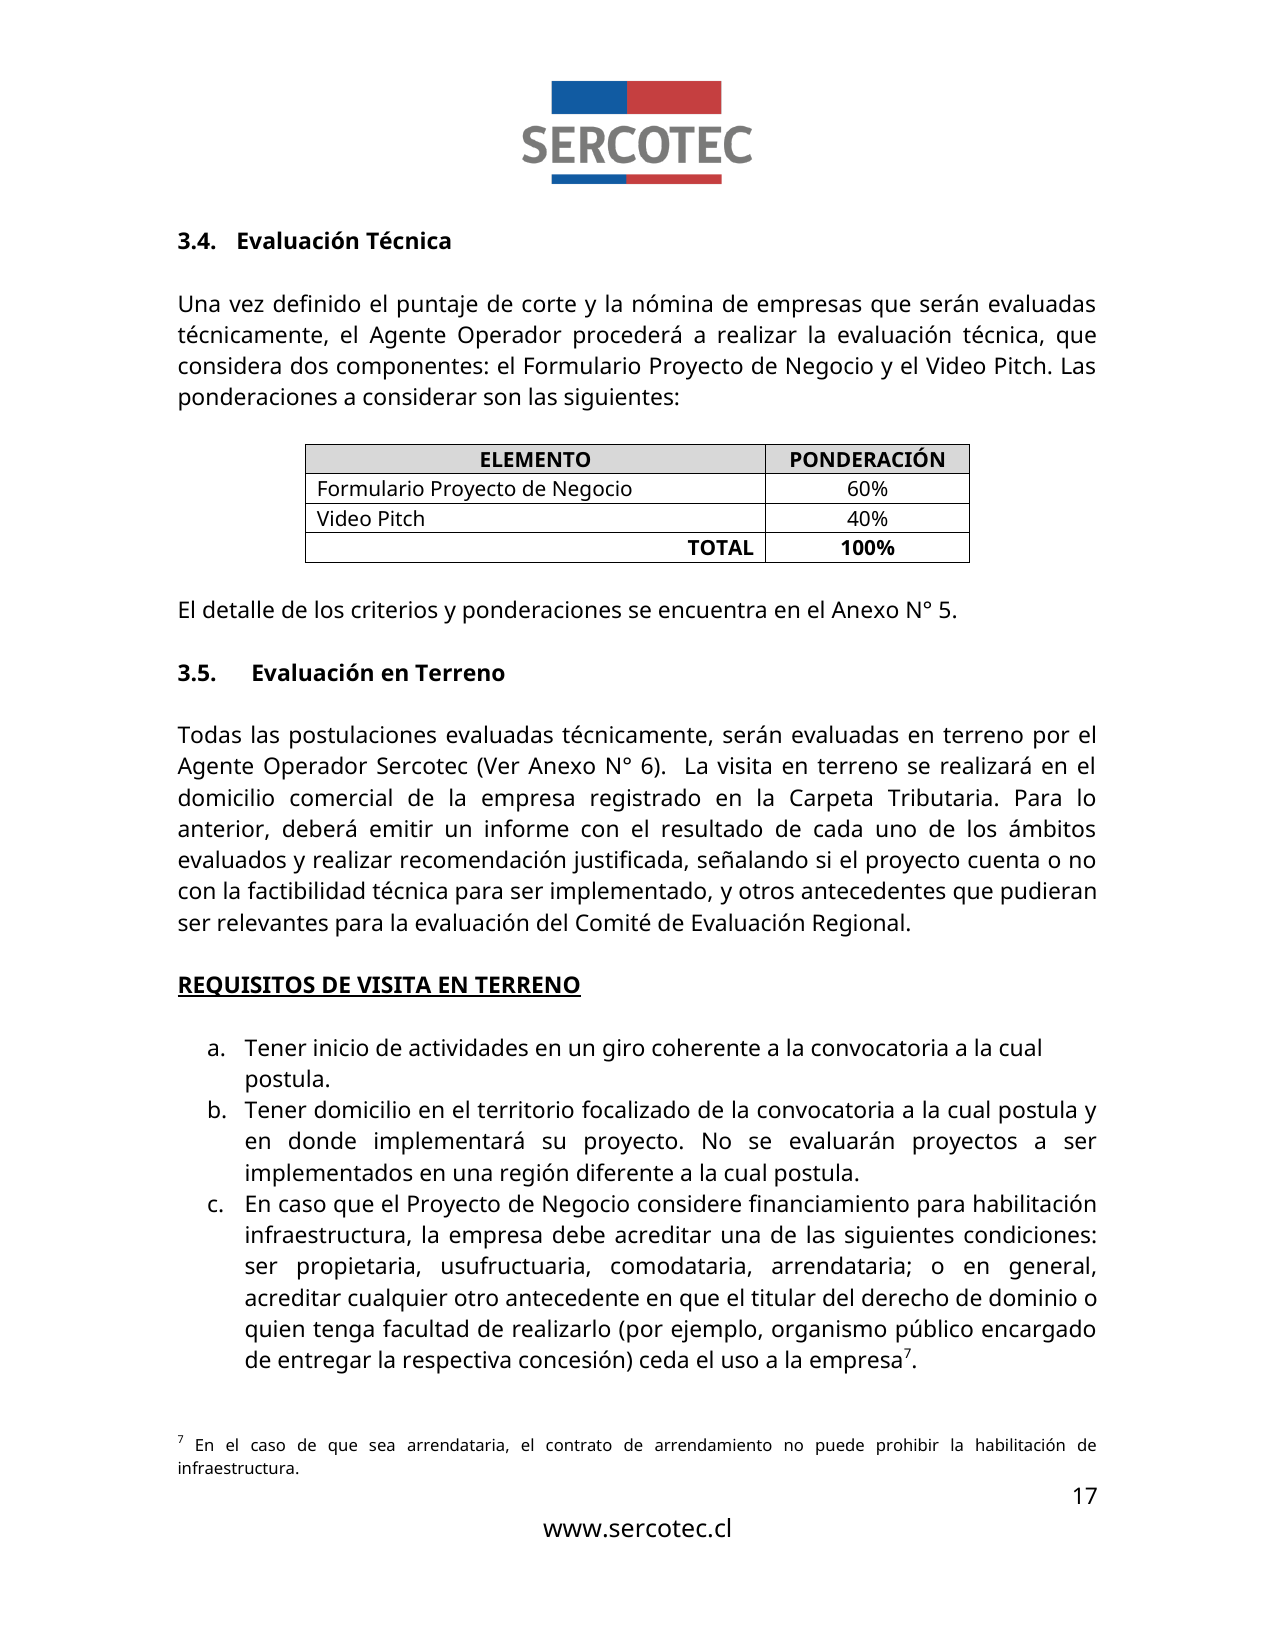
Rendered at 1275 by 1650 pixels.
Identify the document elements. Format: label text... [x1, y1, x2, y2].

table_cell Formulario Proyecto de Negocio [306, 474, 765, 503]
list Evaluación en Terreno [177, 656, 1098, 688]
table_header ELEMENTO [306, 445, 765, 473]
text El detalle de los criterios y ponderaciones se encuentra en el Anexo N° 5. [177, 594, 1098, 625]
table_cell 40% [766, 504, 969, 532]
text REQUISITOS DE VISITA EN TERRENO [177, 969, 1098, 1000]
text Una vez definido el puntaje de corte y la nómina de empresas que serán evaluadas técnicamente, el Agente Operador procederá a realizar la evaluación técnica, que considera dos componentes: el Formulario Proyecto de Negocio y el Video Pitch. Las ponderaciones a considerar son las siguientes: [177, 287, 1098, 412]
table_cell TOTAL [306, 533, 765, 562]
list Tener inicio de actividades en un giro coherente a la convocatoria a la cual postula. [207, 1031, 1098, 1094]
table_header PONDERACIÓN [766, 445, 969, 473]
list Evaluación Técnica [177, 225, 1098, 256]
picture [512, 73, 763, 194]
list Tener domicilio en el territorio focalizado de la convocatoria a la cual postula y en donde implementará su proyecto. No se evaluarán proyectos a ser implementados en una región diferente a la cual postula. [207, 1094, 1098, 1188]
table_cell 100% [766, 533, 969, 562]
list En caso que el Proyecto de Negocio considere financiamiento para habilitación infraestructura, la empresa debe acreditar una de las siguientes condiciones: ser propietaria, usufructuaria, comodataria, arrendataria; o en general, acreditar cualquier otro antecedente en que el titular del derecho de dominio o quien tenga facultad de realizarlo (por ejemplo, organismo público encargado de entregar la respectiva concesión) ceda el uso a la empresa. [207, 1188, 1098, 1375]
text Todas las postulaciones evaluadas técnicamente, serán evaluadas en terreno por el Agente Operador Sercotec (Ver Anexo N° 6). La visita en terreno se realizará en el domicilio comercial de la empresa registrado en la Carpeta Tributaria. Para lo anterior, deberá emitir un informe con el resultado de cada uno de los ámbitos evaluados y realizar recomendación justificada, señalando si el proyecto cuenta o no con la factibilidad técnica para ser implementado, y otros antecedentes que pudieran ser relevantes para la evaluación del Comité de Evaluación Regional. [177, 719, 1098, 938]
table_cell Video Pitch [306, 504, 765, 532]
table_cell 60% [766, 474, 969, 503]
